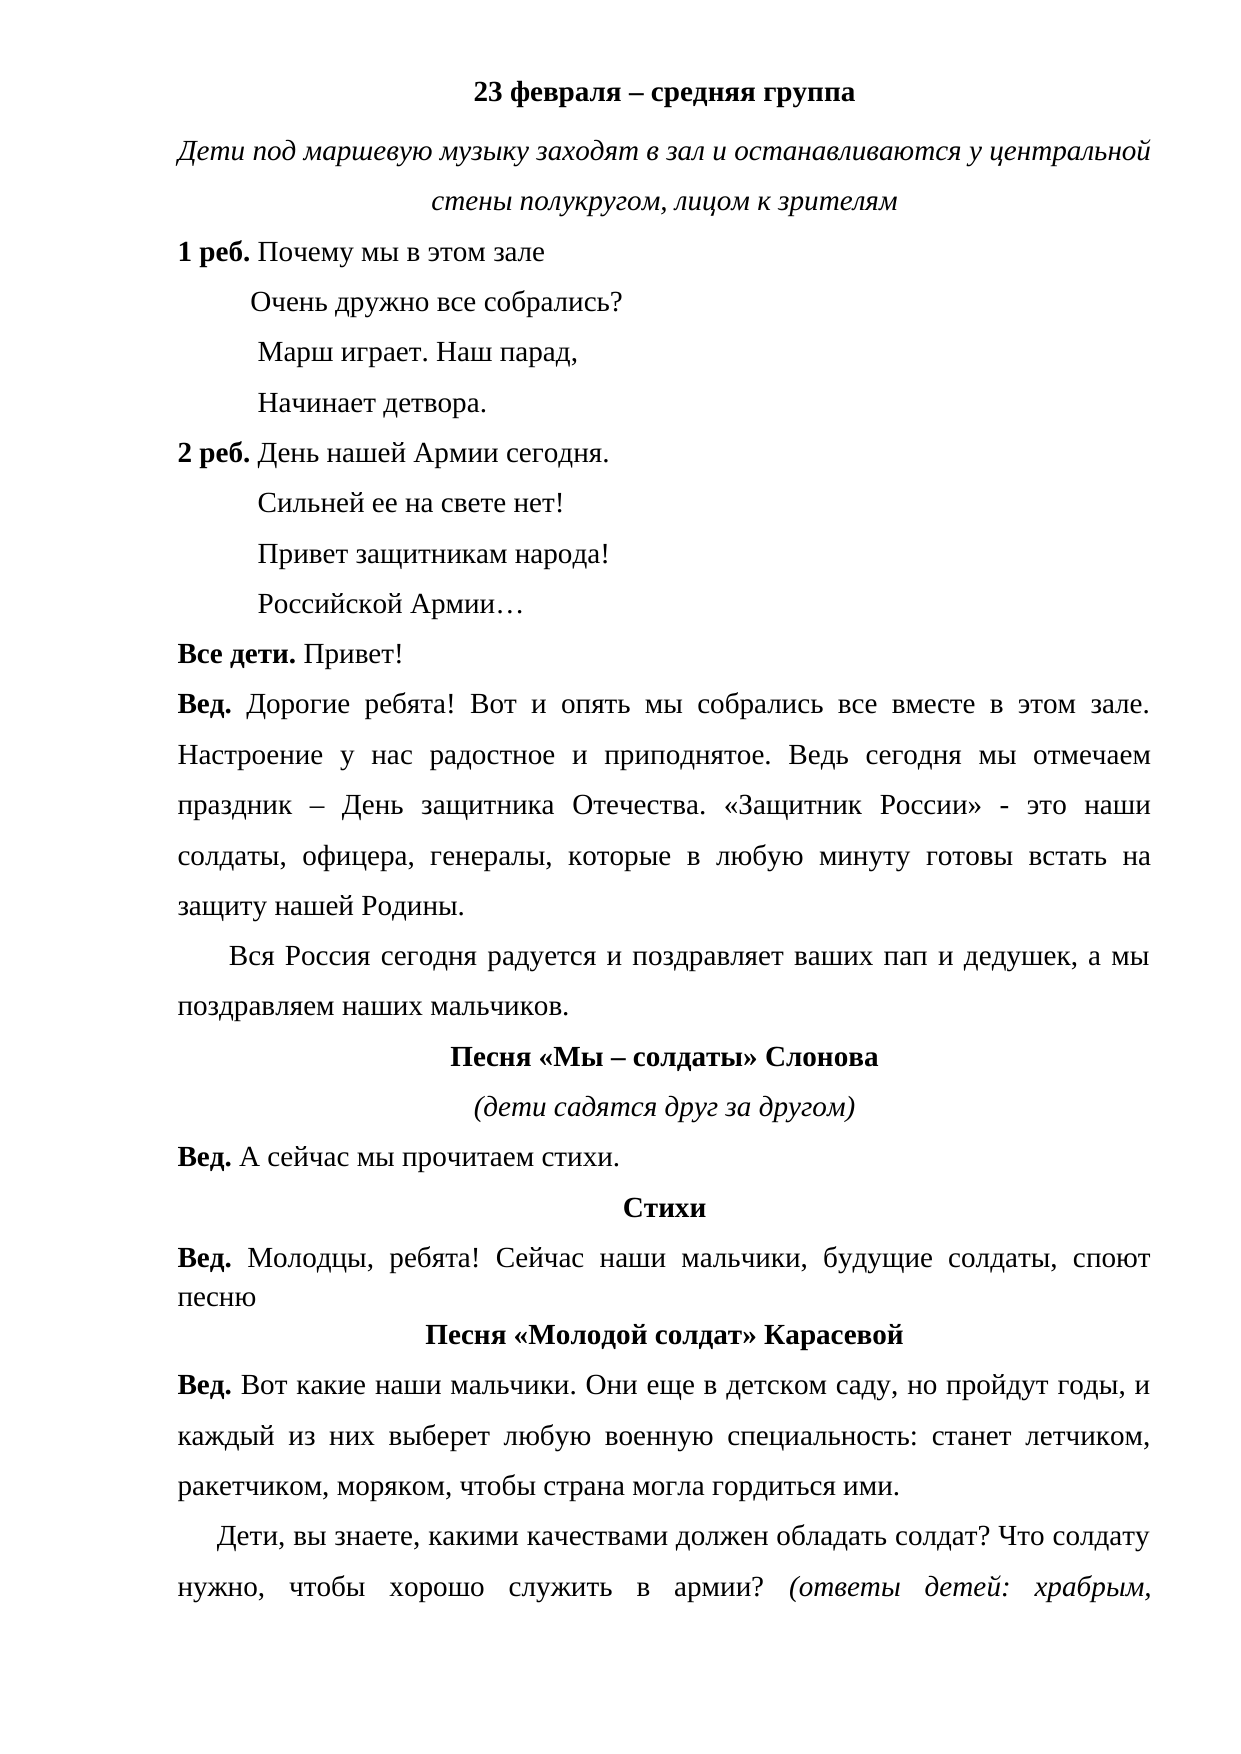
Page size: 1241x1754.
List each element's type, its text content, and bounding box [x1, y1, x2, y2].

text 2 реб. День нашей Армии сегодня. [177, 435, 1152, 469]
text Сильней ее на свете нет! [177, 485, 1152, 519]
text Песня «Молодой солдат» Карасевой [177, 1317, 1152, 1351]
text (дети садятся друг за другом) [177, 1089, 1152, 1123]
text Очень дружно все собрались? [177, 284, 1152, 318]
text Все дети. Привет! [177, 636, 1152, 670]
text Вед. Дорогие ребята! Вот и опять мы собрались все вместе в этом зале. Настроение у нас радостное и приподнятое. Ведь сегодня мы отмечаем праздник – День защитника Отечества. «Защитник России» - это наши солдаты, офицера, генералы, которые в любую минуту готовы встать на защиту нашей Родины. [177, 687, 1152, 921]
text Песня «Мы – солдаты» Слонова [177, 1039, 1152, 1072]
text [177, 1518, 1152, 1602]
text Марш играет. Наш парад, [177, 334, 1152, 368]
text Российской Армии… [177, 586, 1152, 619]
text Стихи [177, 1190, 1152, 1223]
text 1 реб. Почему мы в этом зале [177, 234, 1152, 267]
text 23 февраля – средняя группа [177, 74, 1152, 107]
text Вед. Молодцы, ребята! Сейчас наши мальчики, будущие солдаты, споют песню [177, 1240, 1152, 1312]
text Начинает детвора. [177, 385, 1152, 418]
text Дети под маршевую музыку заходят в зал и останавливаются у центральной стены полукругом, лицом к зрителям [177, 133, 1152, 217]
text Привет защитникам народа! [177, 536, 1152, 569]
text Вед. Вот какие наши мальчики. Они еще в детском саду, но пройдут годы, и каждый из них выберет любую военную специальность: станет летчиком, ракетчиком, моряком, чтобы страна могла гордиться ими. [177, 1367, 1152, 1502]
text Вед. А сейчас мы прочитаем стихи. [177, 1139, 1152, 1173]
text Вся Россия сегодня радуется и поздравляет ваших пап и дедушек, а мы поздравляем наших мальчиков. [177, 938, 1152, 1022]
